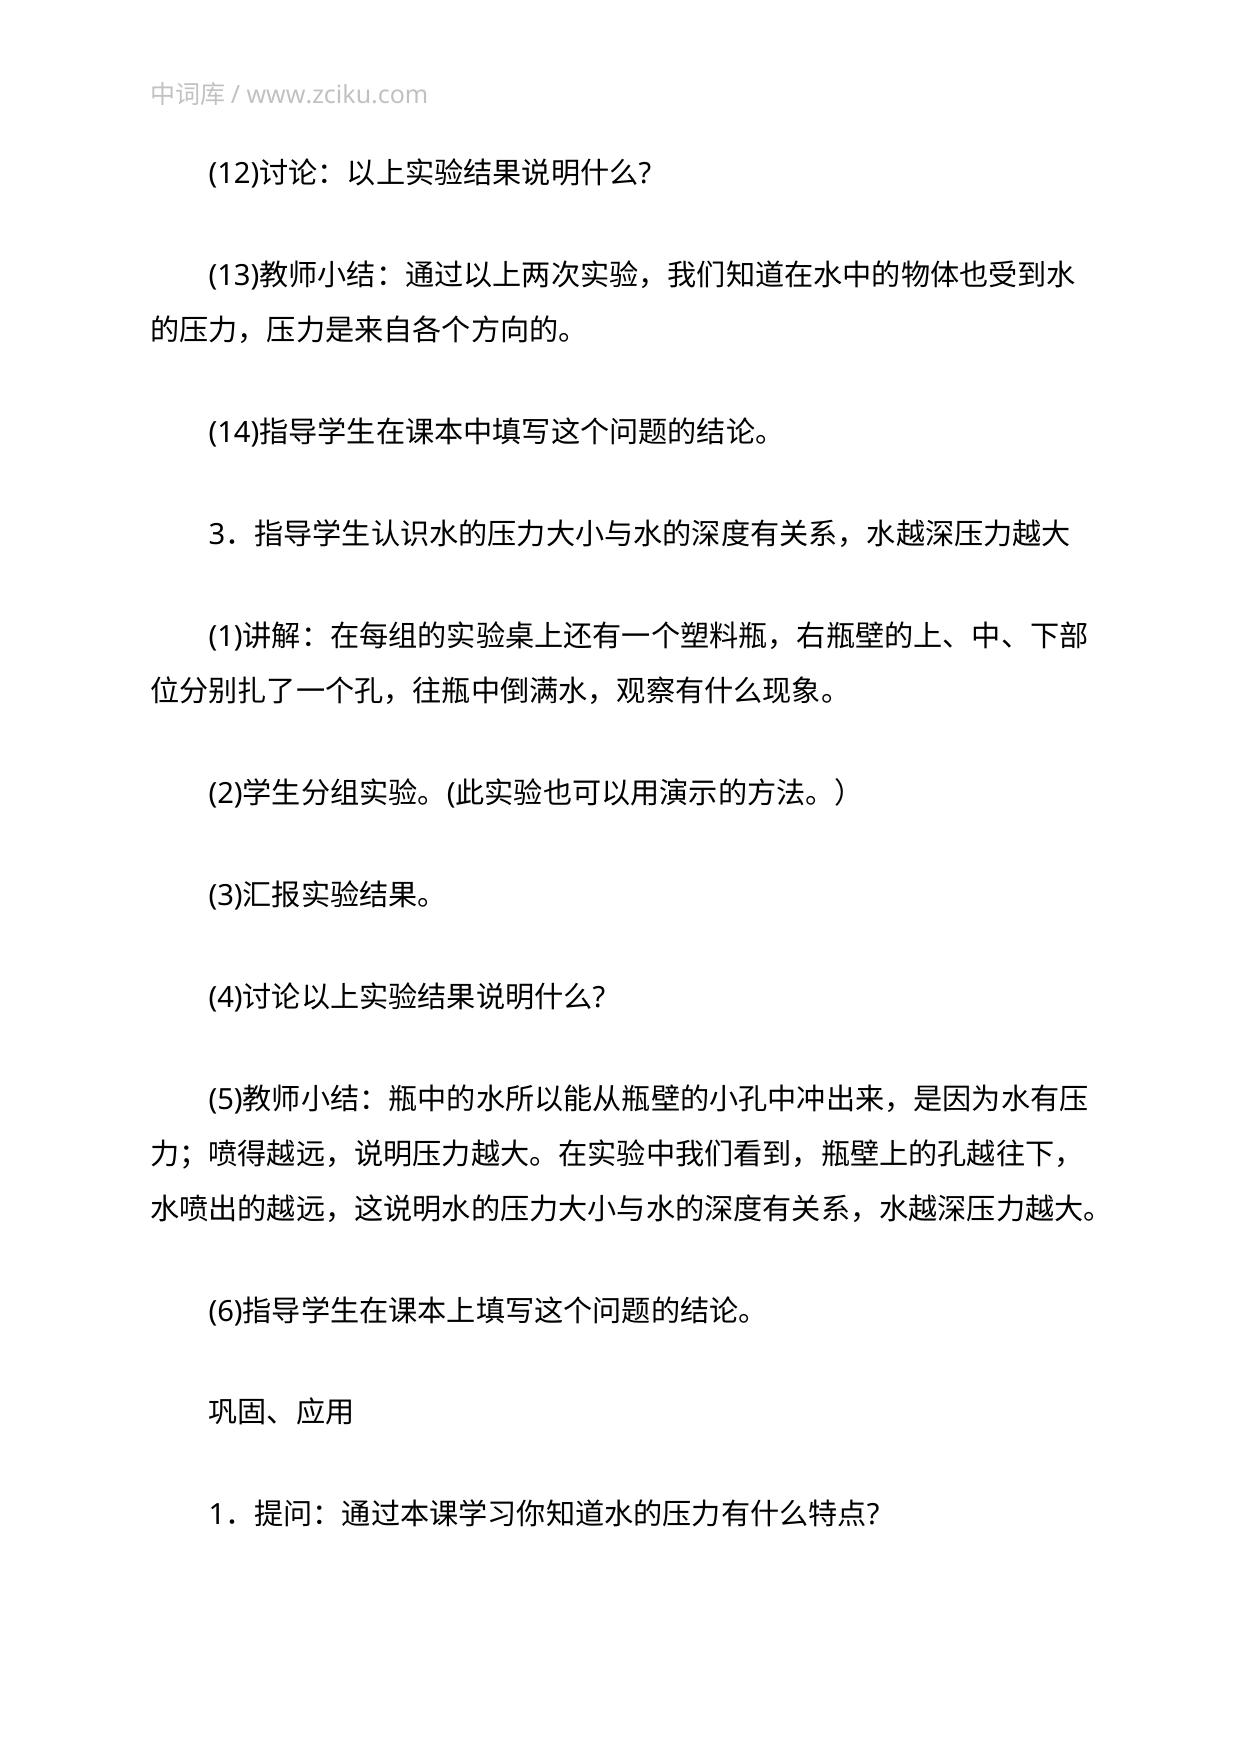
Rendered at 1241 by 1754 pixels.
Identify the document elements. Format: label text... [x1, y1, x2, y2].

text (13)教师小结：通过以上两次实验，我们知道在水中的物体也受到水的压力，压力是来自各个方向的。 [150, 252, 1090, 349]
text 巩固、应用 [150, 1389, 1090, 1431]
text (5)教师小结：瓶中的水所以能从瓶壁的小孔中冲出来，是因为水有压力；喷得越远，说明压力越大。在实验中我们看到，瓶壁上的孔越往下，水喷出的越远，这说明水的压力大小与水的深度有关系，水越深压力越大。 [150, 1075, 1090, 1228]
text 1．提问：通过本课学习你知道水的压力有什么特点? [150, 1491, 1090, 1533]
text (1)讲解：在每组的实验桌上还有一个塑料瓶，右瓶壁的上、中、下部位分别扎了一个孔，往瓶中倒满水，观察有什么现象。 [150, 613, 1090, 710]
text (12)讨论：以上实验结果说明什么? [150, 150, 1090, 192]
text (3)汇报实验结果。 [150, 871, 1090, 914]
text (6)指导学生在课本上填写这个问题的结论。 [150, 1287, 1090, 1329]
text (14)指导学生在课本中填写这个问题的结论。 [150, 409, 1090, 451]
text (2)学生分组实验。(此实验也可以用演示的方法。） [150, 769, 1090, 812]
text (4)讨论以上实验结果说明什么? [150, 973, 1090, 1016]
text 3．指导学生认识水的压力大小与水的深度有关系，水越深压力越大 [150, 511, 1090, 553]
